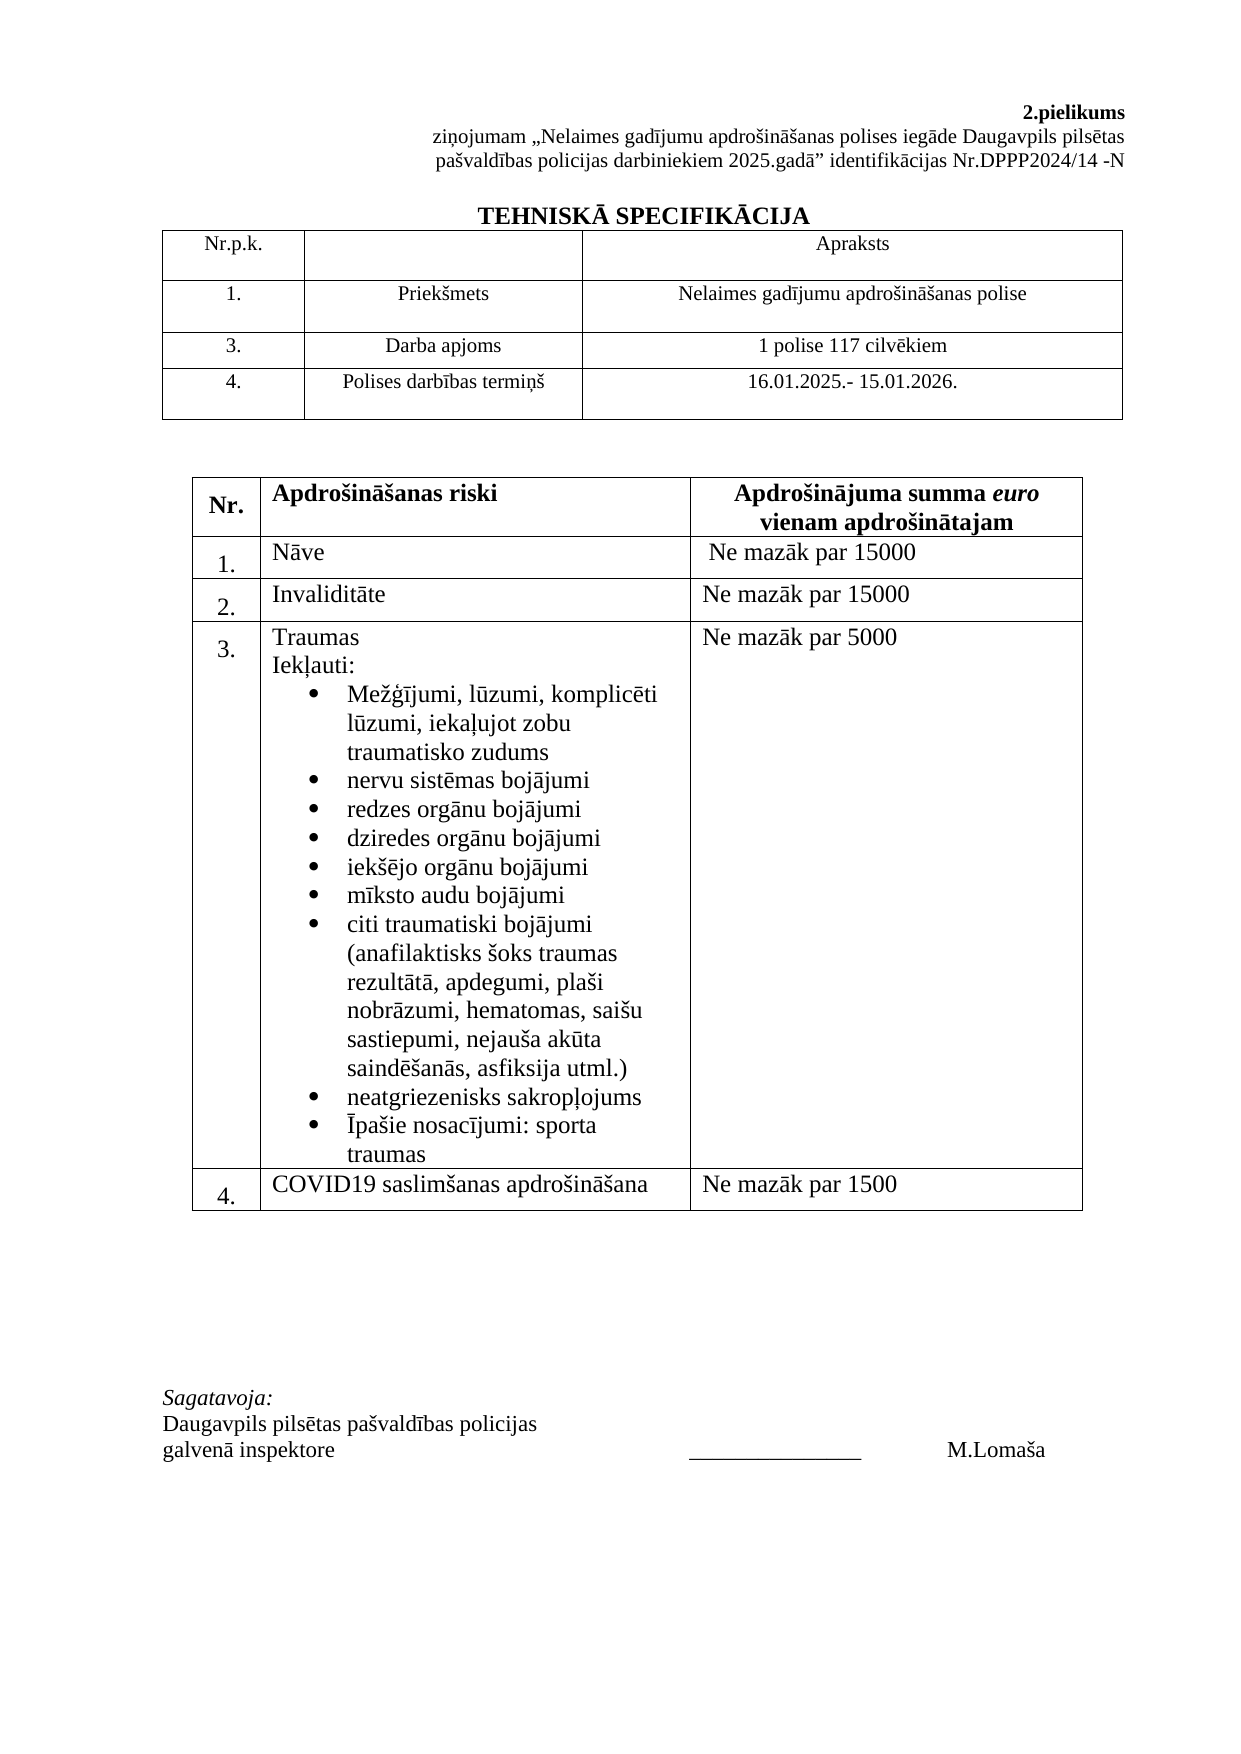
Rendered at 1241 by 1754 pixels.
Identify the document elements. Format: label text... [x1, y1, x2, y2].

table_cell Ne mazāk par 1500 [691, 1169, 1082, 1210]
table_header Apdrošināšanas riski [261, 478, 690, 536]
table_cell 1. [163, 281, 304, 332]
table_cell Ne mazāk par 5000 [691, 622, 1082, 1168]
table_cell 3. [163, 333, 304, 368]
table_cell Nāve [261, 537, 690, 578]
table_cell Priekšmets [305, 281, 582, 332]
table_cell Darba apjoms [305, 333, 582, 368]
table_cell 4. [193, 1169, 260, 1210]
text Sagatavoja: [162, 1384, 1125, 1410]
table_cell 2. [193, 579, 260, 621]
table_cell 1 polise 117 cilvēkiem [583, 333, 1122, 368]
table_header Apdrošinājuma summa euro vienam apdrošinātajam [691, 478, 1082, 536]
table_header Nr.p.k. [163, 231, 304, 280]
table_header [305, 231, 582, 280]
table_header Apraksts [583, 231, 1122, 280]
text TEHNISKĀ SPECIFIKĀCIJA [162, 201, 1125, 230]
table_cell 16.01.2025.- 15.01.2026. [583, 369, 1122, 418]
table_cell Invaliditāte [261, 579, 690, 621]
table_cell Nelaimes gadījumu apdrošināšanas polise [583, 281, 1122, 332]
table_header Nr. [193, 478, 260, 536]
table_cell 4. [163, 369, 304, 418]
table_cell 3. [193, 622, 260, 1168]
table_cell COVID19 saslimšanas apdrošināšana [261, 1169, 690, 1210]
text ziņojumam „Nelaimes gadījumu apdrošināšanas polises iegāde Daugavpils pilsētas pašvaldības policijas darbiniekiem 2025.gadā” identifikācijas Nr.DPPP2024/14 -N [425, 124, 1125, 172]
table_cell 1. [193, 537, 260, 578]
table_cell Traumas Iekļauti: Mežģījumi, lūzumi, komplicēti lūzumi, iekaļujot zobu traumatisko zudums nervu sistēmas bojājumi redzes orgānu bojājumi dziredes orgānu bojājumi iekšējo orgānu bojājumi mīksto audu bojājumi citi traumatiski bojājumi (anafilaktisks šoks traumas rezultātā, apdegumi, plaši nobrāzumi, hematomas, saišu sastiepumi, nejauša akūta saindēšanās, asfiksija utml.) neatgriezenisks sakropļojums Īpašie nosacījumi: sporta traumas [261, 622, 690, 1168]
table_cell Ne mazāk par 15000 [691, 579, 1082, 621]
table_cell Polises darbības termiņš [305, 369, 582, 418]
text Daugavpils pilsētas pašvaldības policijas [162, 1410, 1125, 1436]
text 2.pielikums [162, 100, 1125, 124]
text galvenā inspektore _______________ M.Lomaša [162, 1436, 1125, 1463]
table_cell Ne mazāk par 15000 [691, 537, 1082, 578]
